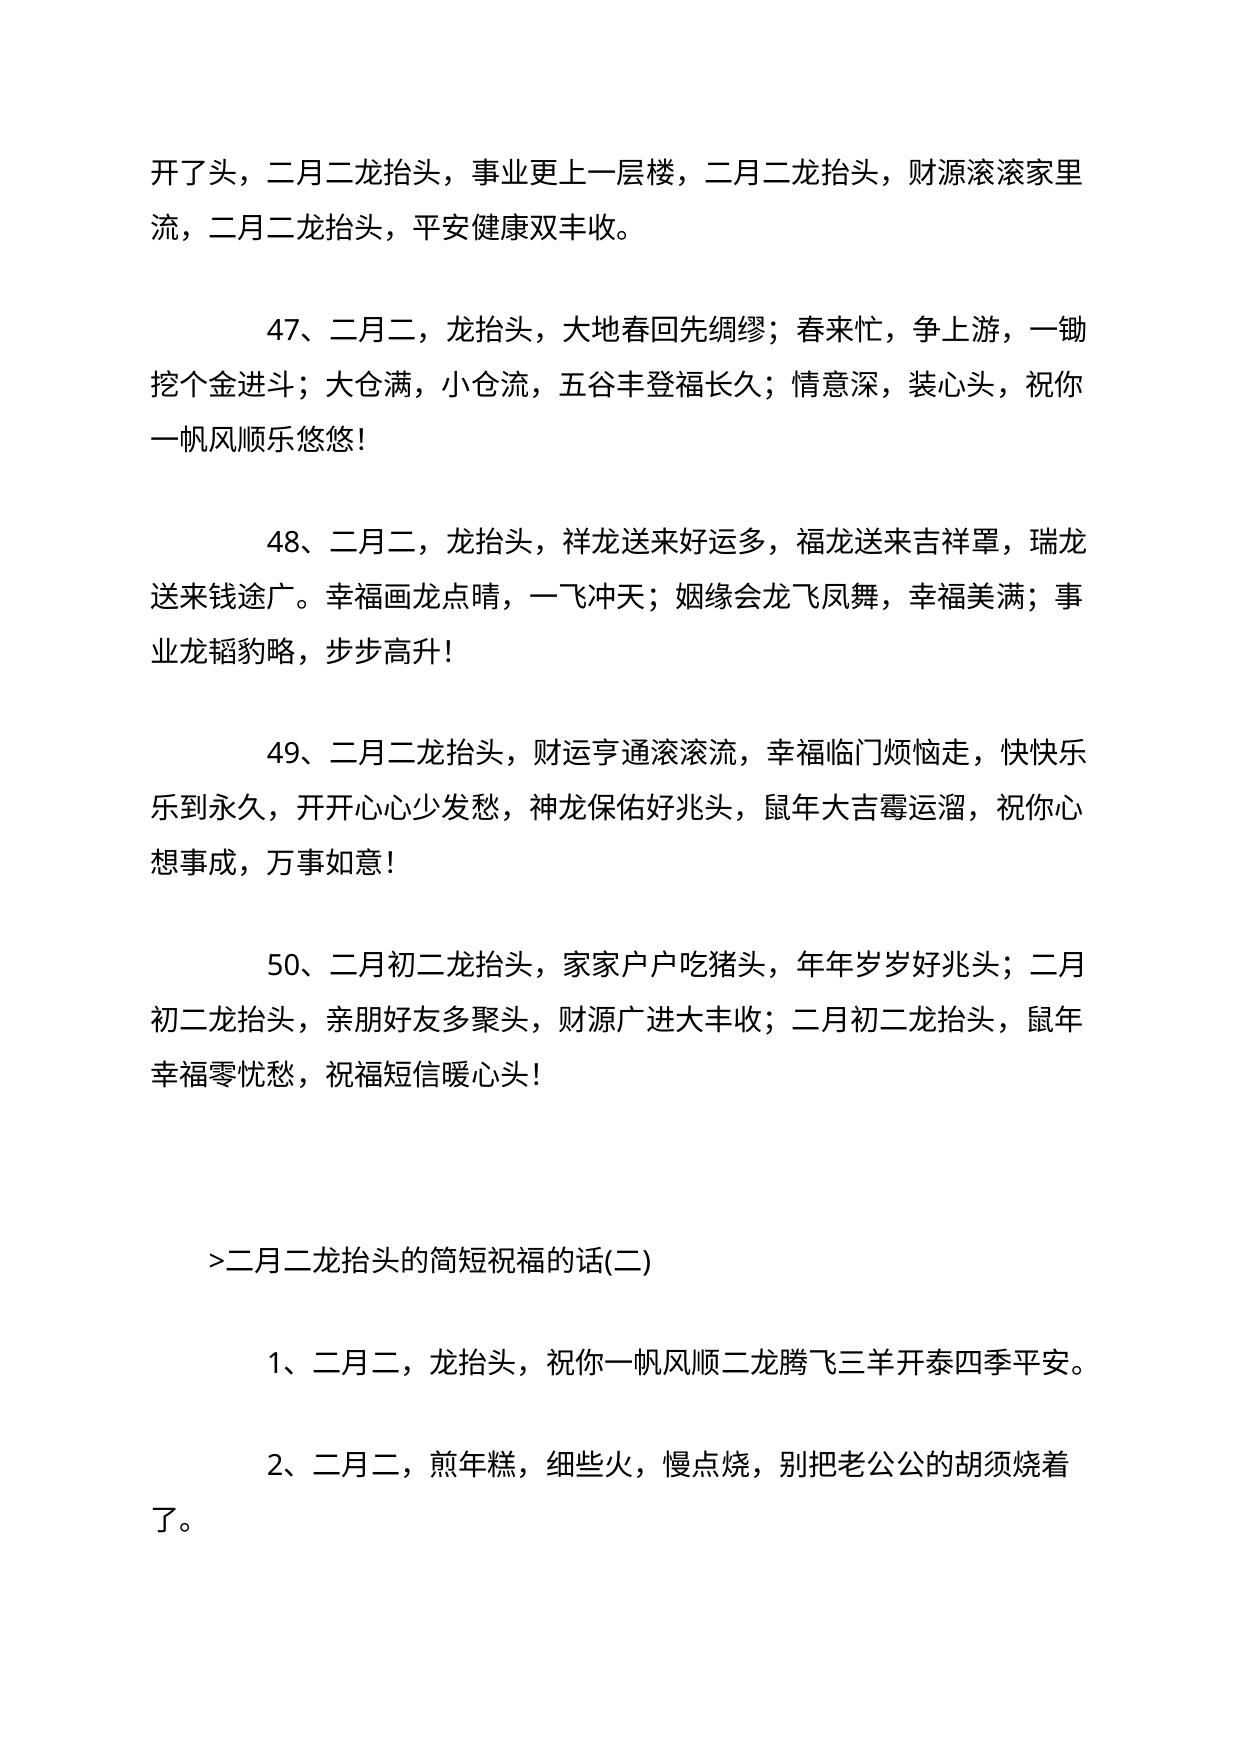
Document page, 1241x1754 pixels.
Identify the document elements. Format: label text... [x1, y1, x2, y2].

text 50、二月初二龙抬头，家家户户吃猪头，年年岁岁好兆头；二月初二龙抬头，亲朋好友多聚头，财源广进大丰收；二月初二龙抬头，鼠年幸福零忧愁，祝福短信暖心头！ [150, 942, 1090, 1094]
text 49、二月二龙抬头，财运亨通滚滚流，幸福临门烦恼走，快快乐乐到永久，开开心心少发愁，神龙保佑好兆头，鼠年大吉霉运溜，祝你心想事成，万事如意！ [150, 730, 1090, 882]
text 48、二月二，龙抬头，祥龙送来好运多，福龙送来吉祥罩，瑞龙送来钱途广。幸福画龙点晴，一飞冲天；姻缘会龙飞凤舞，幸福美满；事业龙韬豹略，步步高升！ [150, 518, 1090, 671]
text 47、二月二，龙抬头，大地春回先绸缪；春来忙，争上游，一锄挖个金进斗；大仓满，小仓流，五谷丰登福长久；情意深，装心头，祝你一帆风顺乐悠悠！ [150, 307, 1090, 459]
text 2、二月二，煎年糕，细些火，慢点烧，别把老公公的胡须烧着了。 [150, 1441, 1090, 1539]
text >二月二龙抬头的简短祝福的话(二) [150, 1237, 1090, 1280]
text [150, 150, 1090, 247]
text 1、二月二，龙抬头，祝你一帆风顺二龙腾飞三羊开泰四季平安。 [150, 1339, 1090, 1382]
